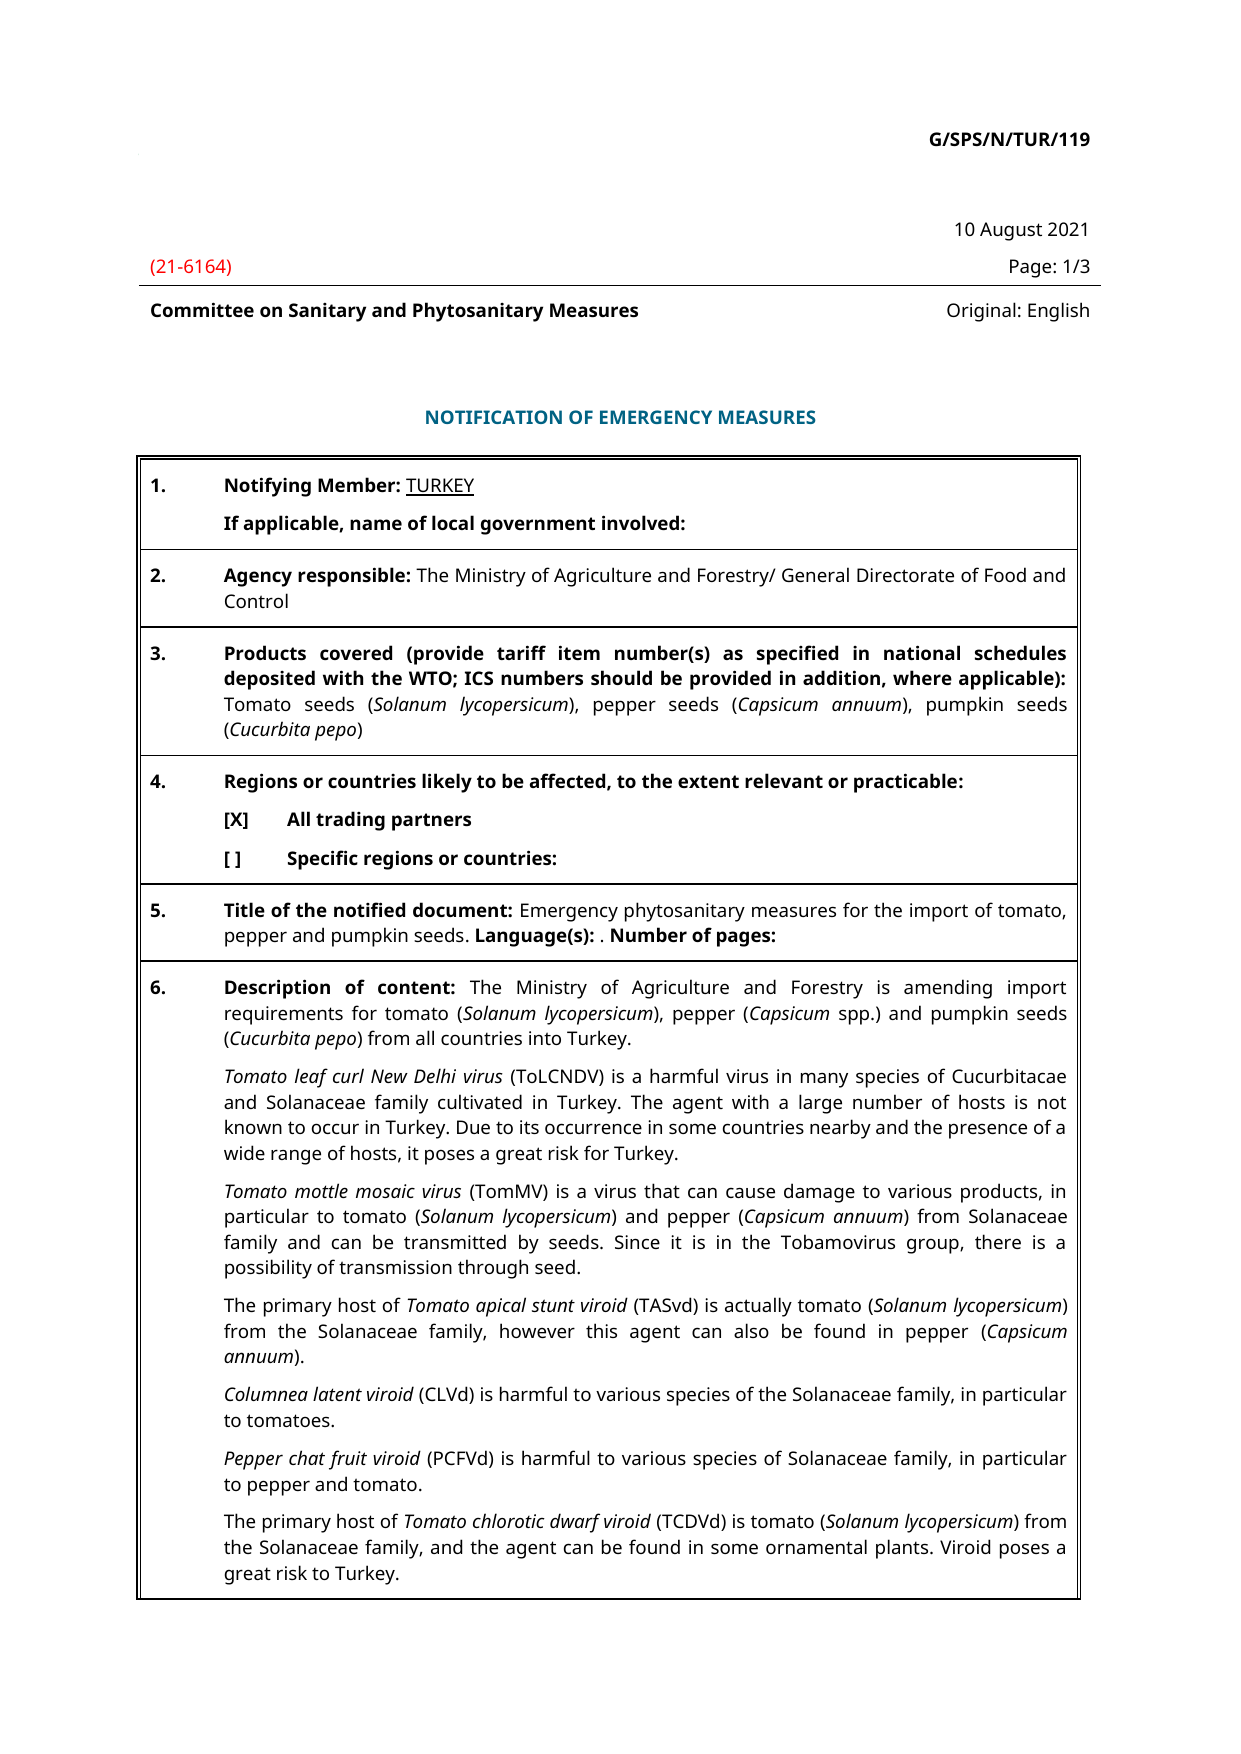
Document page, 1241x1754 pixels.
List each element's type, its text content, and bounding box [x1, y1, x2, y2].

title NOTIFICATION OF EMERGENCY MEASURES [150, 405, 1090, 430]
table_cell 4. [141, 756, 212, 883]
table_cell 2. [141, 550, 212, 626]
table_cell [212, 962, 1077, 1598]
table_cell Regions or countries likely to be affected, to the extent relevant or practicable: [X] All trading partners [ ] Specific regions or countries: [212, 756, 1077, 883]
table_cell Products covered (provide tariff item number(s) as specified in national schedules deposited with the WTO; ICS numbers should be provided in addition, where applicable): Tomato seeds (Solanum lycopersicum), pepper seeds (Capsicum annuum), pumpkin seeds (Cucurbita pepo) [212, 628, 1077, 755]
table_header Notifying Member: Turkey If applicable, name of local government involved: [212, 460, 1077, 548]
table_header 1. [141, 460, 212, 548]
table_cell 6. [141, 962, 212, 1598]
table_cell Title of the notified document: Emergency phytosanitary measures for the import of tomato, pepper and pumpkin seeds. Language(s): . Number of pages: [212, 885, 1077, 960]
table_cell 5. [141, 885, 212, 960]
table_cell Agency responsible: The Ministry of Agriculture and Forestry/ General Directorate of Food and Control [212, 550, 1077, 626]
table_cell 3. [141, 628, 212, 755]
